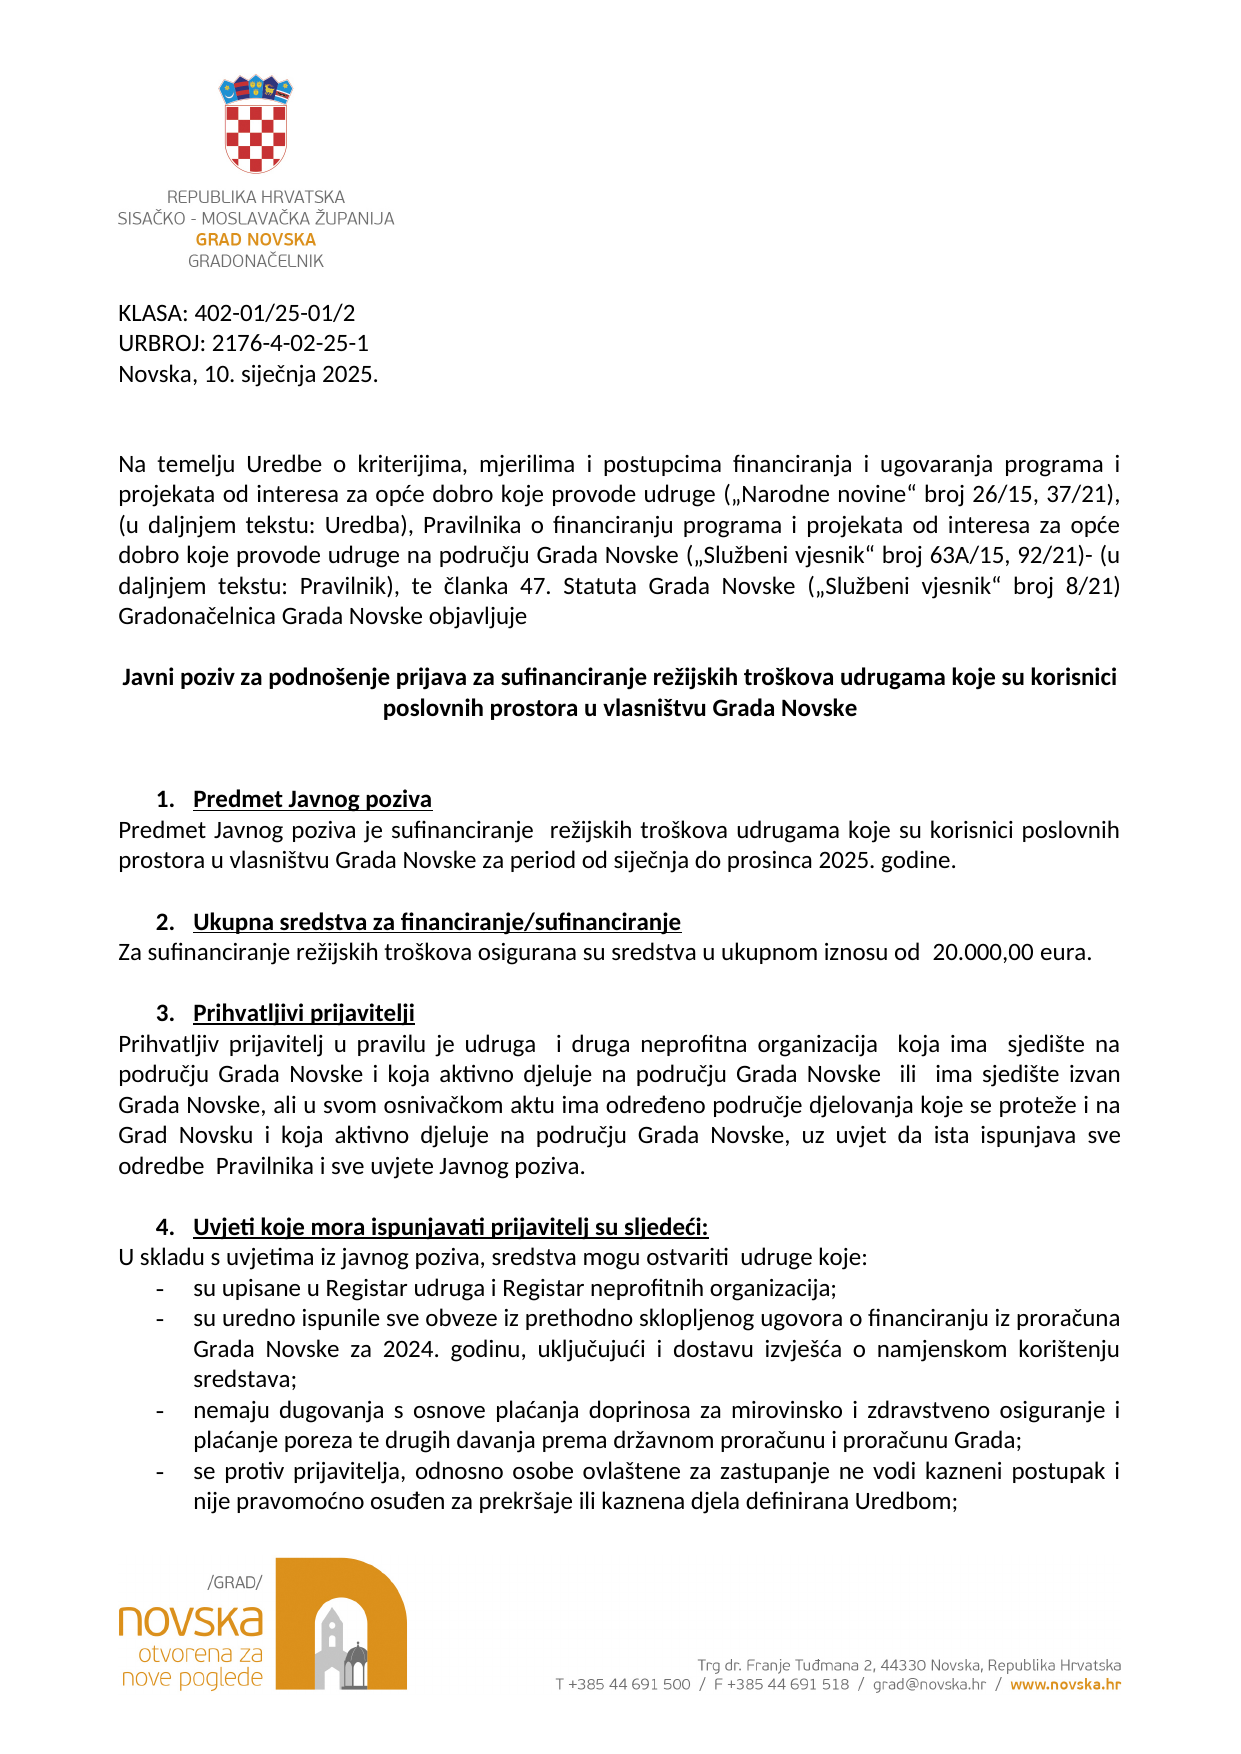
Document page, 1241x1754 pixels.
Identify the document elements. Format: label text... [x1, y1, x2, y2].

list Ukupna sredstva za financiranje/sufinanciranje [156, 906, 1122, 936]
picture [118, 73, 1122, 269]
text Predmet Javnog poziva je sufinanciranje režijskih troškova udrugama koje su korisnici poslovnih prostora u vlasništvu Grada Novske za period od siječnja do prosinca 2025. godine. [118, 814, 1122, 875]
text Novska, 10. siječnja 2025. [118, 358, 1122, 388]
list se protiv prijavitelja, odnosno osobe ovlaštene za zastupanje ne vodi kazneni postupak i nije pravomoćno osuđen za prekršaje ili kaznena djela definirana Uredbom; [156, 1455, 1122, 1516]
text Prihvatljiv prijavitelj u pravilu je udruga i druga neprofitna organizacija koja ima sjedište na području Grada Novske i koja aktivno djeluje na području Grada Novske ili ima sjedište izvan Grada Novske, ali u svom osnivačkom aktu ima određeno područje djelovanja koje se proteže i na Grad Novsku i koja aktivno djeluje na području Grada Novske, uz uvjet da ista ispunjava sve odredbe Pravilnika i sve uvjete Javnog poziva. [118, 1028, 1122, 1180]
text Na temelju Uredbe o kriterijima, mjerilima i postupcima financiranja i ugovaranja programa i projekata od interesa za opće dobro koje provode udruge („Narodne novine“ broj 26/15, 37/21), (u daljnjem tekstu: Uredba), Pravilnika o financiranju programa i projekata od interesa za opće dobro koje provode udruge na području Grada Novske („Službeni vjesnik“ broj 63A/15, 92/21)- (u daljnjem tekstu: Pravilnik), te članka 47. Statuta Grada Novske („Službeni vjesnik“ broj 8/21) Gradonačelnica Grada Novske objavljuje [118, 448, 1122, 631]
picture [118, 1555, 1122, 1695]
text Javni poziv za podnošenje prijava za sufinanciranje režijskih troškova udrugama koje su korisnici poslovnih prostora u vlasništvu Grada Novske [118, 661, 1122, 722]
list su uredno ispunile sve obveze iz prethodno sklopljenog ugovora o financiranju iz proračuna Grada Novske za 2024. godinu, uključujući i dostavu izvješća o namjenskom korištenju sredstava; [156, 1302, 1122, 1394]
list Prihvatljivi prijavitelji [156, 997, 1122, 1028]
text KLASA: 402-01/25-01/2 [118, 297, 1122, 327]
list Uvjeti koje mora ispunjavati prijavitelj su sljedeći: [156, 1211, 1122, 1241]
text U skladu s uvjetima iz javnog poziva, sredstva mogu ostvariti udruge koje: [118, 1241, 1122, 1272]
text Za sufinanciranje režijskih troškova osigurana su sredstva u ukupnom iznosu od 20.000,00 eura. [118, 936, 1122, 967]
list su upisane u Registar udruga i Registar neprofitnih organizacija; [156, 1272, 1122, 1302]
list Predmet Javnog poziva [156, 783, 1122, 814]
list nemaju dugovanja s osnove plaćanja doprinosa za mirovinsko i zdravstveno osiguranje i plaćanje poreza te drugih davanja prema državnom proračunu i proračunu Grada; [156, 1394, 1122, 1455]
text URBROJ: 2176-4-02-25-1 [118, 327, 1122, 358]
